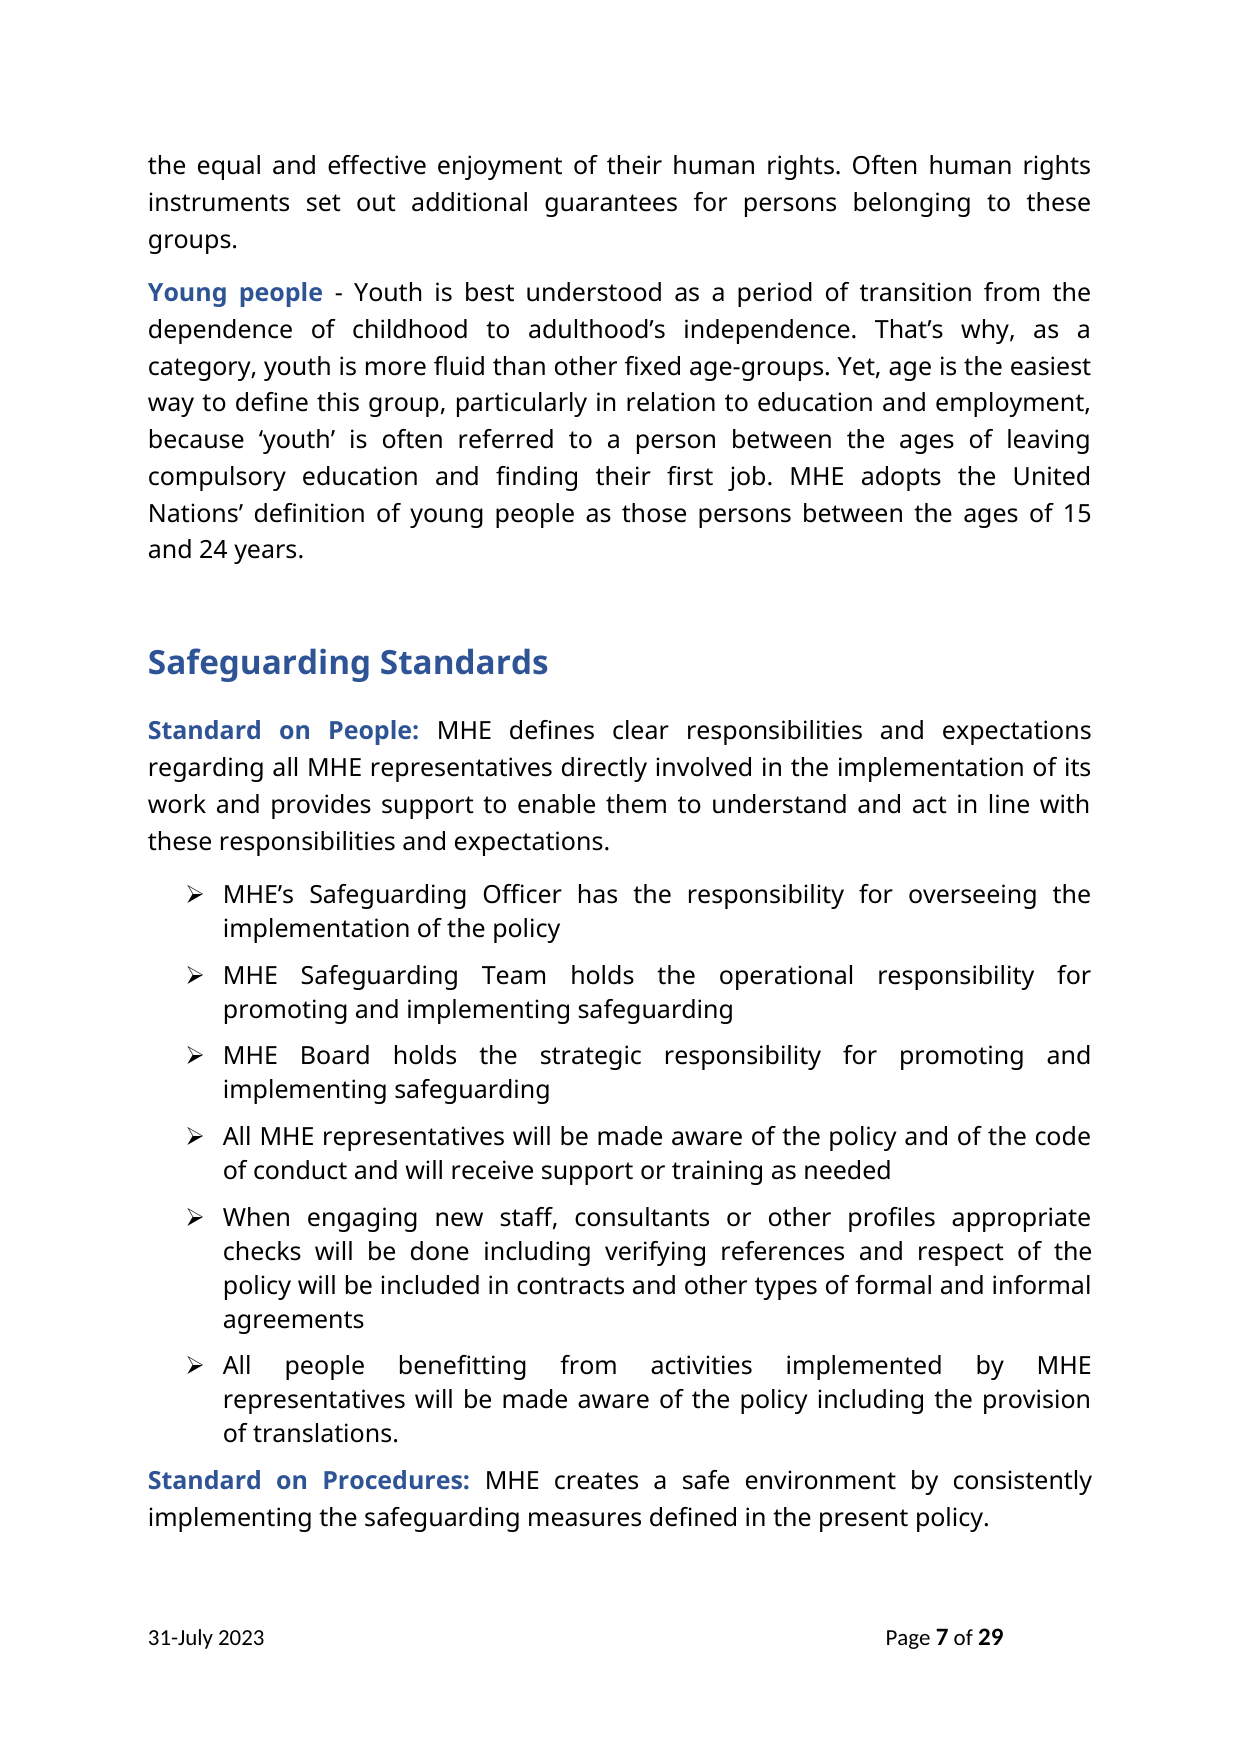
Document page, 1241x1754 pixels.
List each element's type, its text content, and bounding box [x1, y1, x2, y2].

text Standard on Procedures: MHE creates a safe environment by consistently implementing the safeguarding measures defined in the present policy. [148, 1463, 1092, 1533]
list When engaging new staff, consultants or other profiles appropriate checks will be done including verifying references and respect of the policy will be included in contracts and other types of formal and informal agreements [185, 1199, 1092, 1335]
list All people benefitting from activities implemented by MHE representatives will be made aware of the policy including the provision of translations. [185, 1348, 1092, 1450]
list MHE Safeguarding Team holds the operational responsibility for promoting and implementing safeguarding [185, 957, 1092, 1025]
list MHE’s Safeguarding Officer has the responsibility for overseeing the implementation of the policy [185, 877, 1092, 945]
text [148, 148, 1092, 255]
subtitle Safeguarding Standards [148, 639, 1092, 684]
list All MHE representatives will be made aware of the policy and of the code of conduct and will receive support or training as needed [185, 1118, 1092, 1187]
list MHE Board holds the strategic responsibility for promoting and implementing safeguarding [185, 1038, 1092, 1106]
text Standard on People: MHE defines clear responsibilities and expectations regarding all MHE representatives directly involved in the implementation of its work and provides support to enable them to understand and act in line with these responsibilities and expectations. [148, 713, 1092, 857]
text Young people - Youth is best understood as a period of transition from the dependence of childhood to adulthood’s independence. That’s why, as a category, youth is more fluid than other fixed age-groups. Yet, age is the easiest way to define this group, particularly in relation to education and employment, because ‘youth’ is often referred to a person between the ages of leaving compulsory education and finding their first job. MHE adopts the United Nations’ definition of young people as those persons between the ages of 15 and 24 years. [148, 275, 1092, 566]
